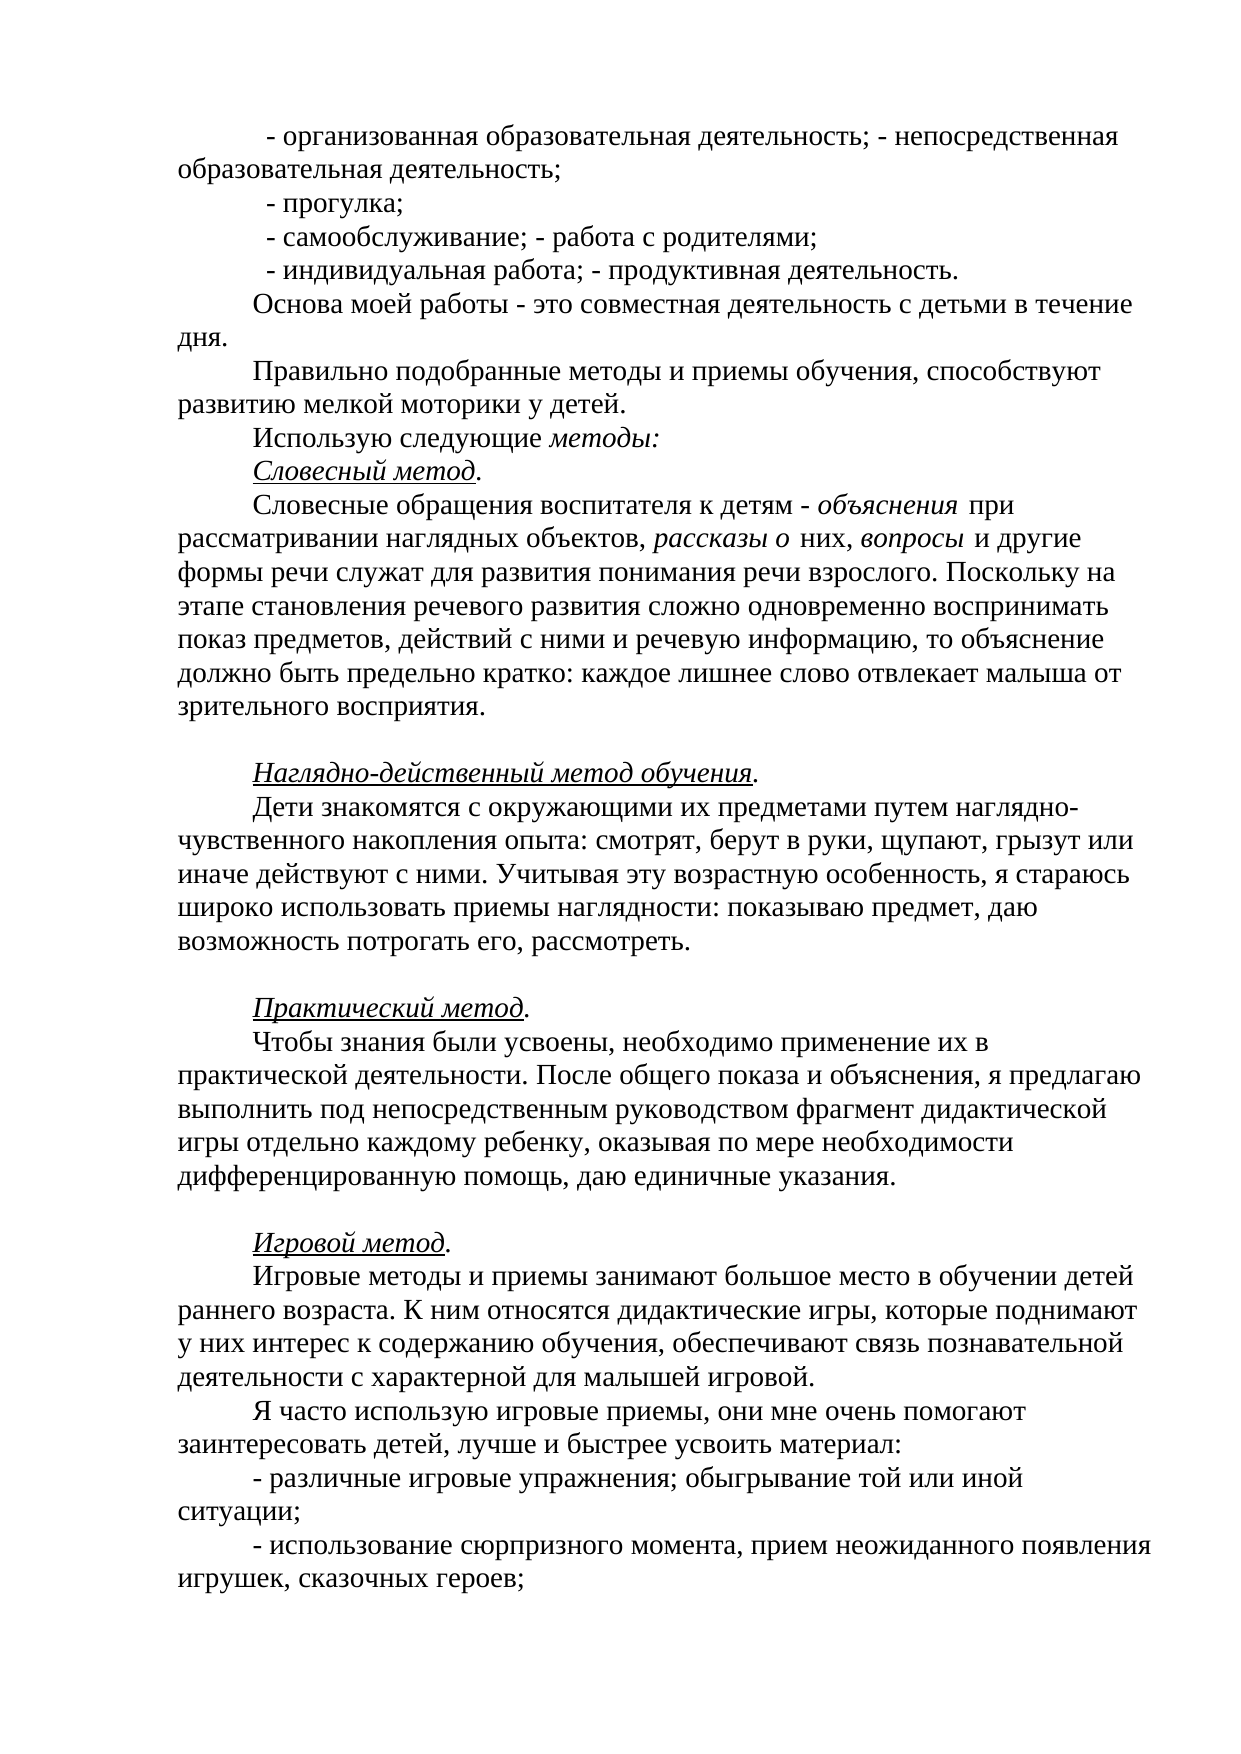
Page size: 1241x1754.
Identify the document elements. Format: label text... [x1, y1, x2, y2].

text - прогулка; [177, 185, 1152, 219]
text Дети знакомятся с окружающими их предметами путем наглядно-чувственного накопления опыта: смотрят, берут в руки, щупают, грызут или иначе действуют с ними. Учитывая эту возрастную особенность, я стараюсь широко использовать приемы наглядности: показываю предмет, даю возможность потрогать его, рассмотреть. [177, 789, 1152, 957]
text Игровые методы и приемы занимают большое место в обучении детей раннего возраста. К ним относятся дидактические игры, которые поднимают у них интерес к содержанию обучения, обеспечивают связь познавательной деятельности с характерной для малышей игровой. [177, 1258, 1152, 1393]
text - индивидуальная работа; - продуктивная деятельность. [177, 252, 1152, 286]
text Практический метод. [177, 990, 1152, 1024]
text - использование сюрпризного момента, прием неожиданного появления игрушек, сказочных героев; [177, 1527, 1152, 1594]
text Основа моей работы - это совместная деятельность с детьми в течение дня. [177, 286, 1152, 353]
text Использую следующие методы: [177, 420, 1152, 453]
text Правильно подобранные методы и приемы обучения, способствуют развитию мелкой моторики у детей. [177, 353, 1152, 420]
text Словесный метод. [177, 453, 1152, 487]
text - различные игровые упражнения; обыгрывание той или иной ситуации; [177, 1460, 1152, 1527]
text Я часто использую игровые приемы, они мне очень помогают заинтересовать детей, лучше и быстрее усвоить материал: [177, 1393, 1152, 1460]
text - самообслуживание; - работа с родителями; [177, 219, 1152, 252]
text Словесные обращения воспитателя к детям - объяснения при рассматривании наглядных объектов, рассказы о них, вопросы и другие формы речи служат для развития понимания речи взрослого. Поскольку на этапе становления речевого развития сложно одновременно воспринимать показ предметов, действий с ними и речевую информацию, то объяснение должно быть предельно кратко: каждое лишнее слово отвлекает малыша от зрительного восприятия. [177, 487, 1152, 722]
text - организованная образовательная деятельность; - непосредственная образовательная деятельность; [177, 118, 1152, 185]
text Игровой метод. [177, 1225, 1152, 1258]
text Наглядно-действенный метод обучения. [177, 755, 1152, 789]
text Чтобы знания были усвоены, необходимо применение их в практической деятельности. После общего показа и объяснения, я предлагаю выполнить под непосредственным руководством фрагмент дидактической игры отдельно каждому ребенку, оказывая по мере необходимости дифференцированную помощь, даю единичные указания. [177, 1024, 1152, 1191]
